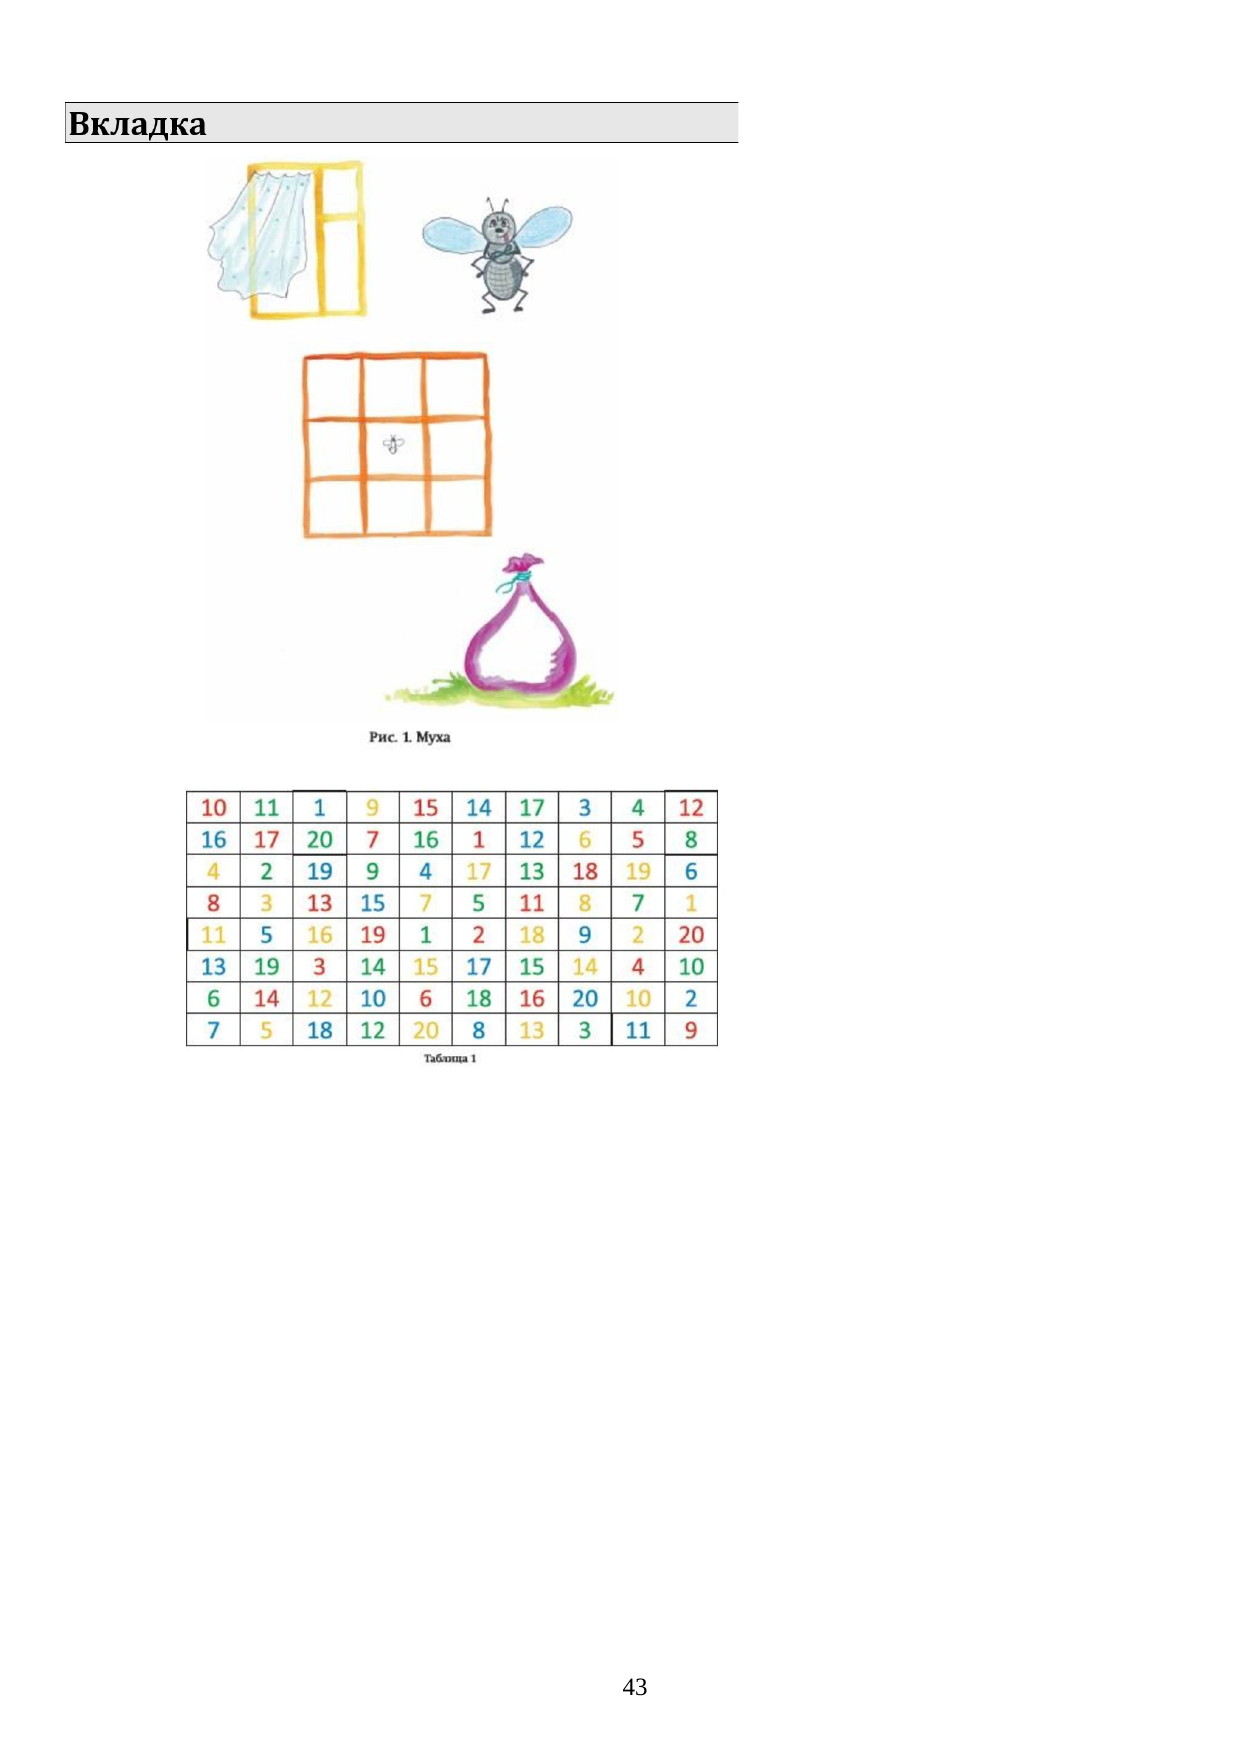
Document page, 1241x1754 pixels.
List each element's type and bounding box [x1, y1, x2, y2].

picture [61, 88, 739, 1070]
